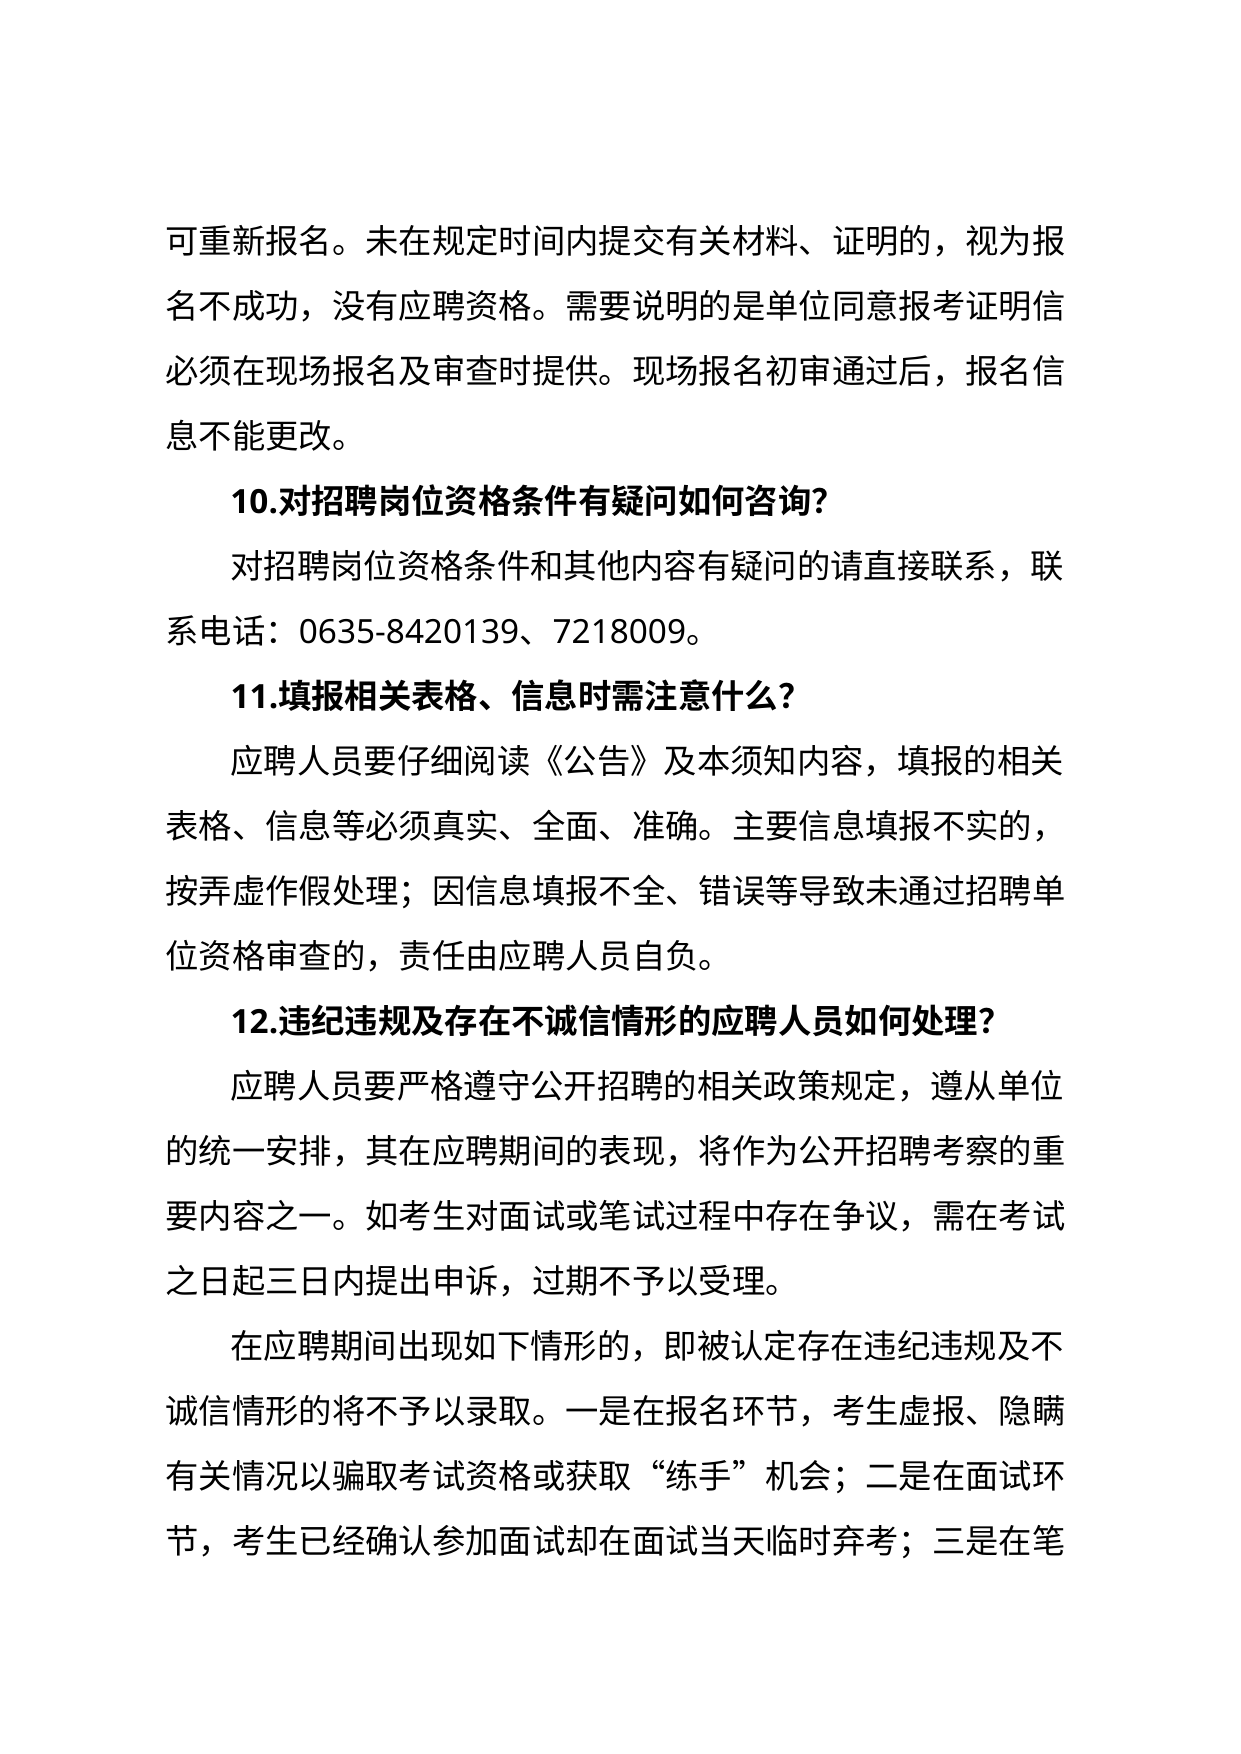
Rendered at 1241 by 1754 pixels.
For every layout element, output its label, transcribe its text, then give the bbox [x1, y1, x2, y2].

text 11.填报相关表格、信息时需注意什么？ [165, 661, 1075, 726]
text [165, 206, 1075, 466]
text 12.违纪违规及存在不诚信情形的应聘人员如何处理？ [165, 986, 1075, 1051]
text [165, 1311, 1075, 1571]
text 应聘人员要仔细阅读《公告》及本须知内容，填报的相关表格、信息等必须真实、全面、准确。主要信息填报不实的，按弄虚作假处理；因信息填报不全、错误等导致未通过招聘单位资格审查的，责任由应聘人员自负。 [165, 726, 1075, 986]
text 对招聘岗位资格条件和其他内容有疑问的请直接联系，联系电话：0635-8420139、7218009。 [165, 531, 1075, 661]
text 10.对招聘岗位资格条件有疑问如何咨询？ [165, 466, 1075, 531]
text 应聘人员要严格遵守公开招聘的相关政策规定，遵从单位的统一安排，其在应聘期间的表现，将作为公开招聘考察的重要内容之一。如考生对面试或笔试过程中存在争议，需在考试之日起三日内提出申诉，过期不予以受理。 [165, 1051, 1075, 1311]
